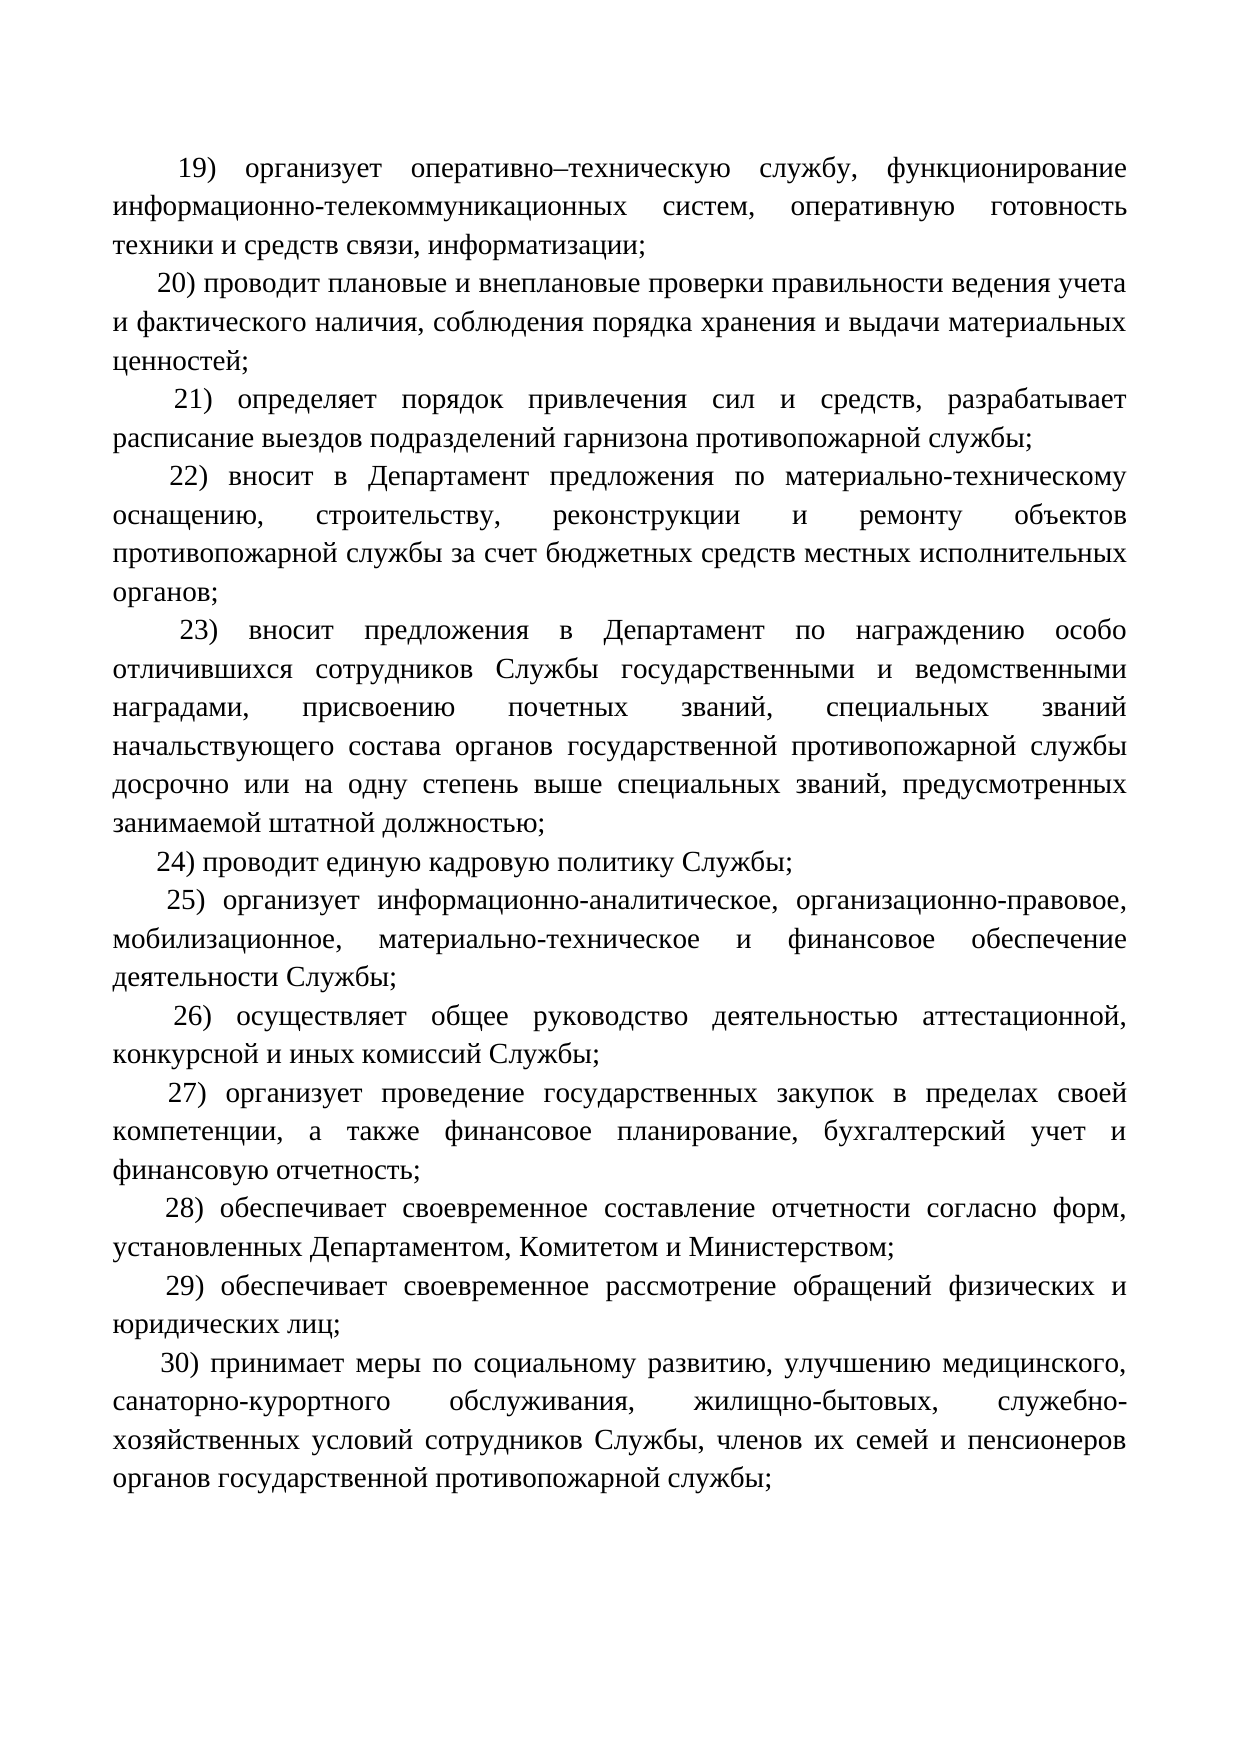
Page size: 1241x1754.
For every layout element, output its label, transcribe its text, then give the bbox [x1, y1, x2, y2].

text 25) организует информационно-аналитическое, организационно-правовое, мобилизационное, материально-техническое и финансовое обеспечение деятельности Службы; [112, 882, 1128, 993]
text 30) принимает меры по социальному развитию, улучшению медицинского, санаторно-курортного обслуживания, жилищно-бытовых, служебно-хозяйственных условий сотрудников Службы, членов их семей и пенсионеров органов государственной противопожарной службы; [112, 1345, 1128, 1494]
text 22) вносит в Департамент предложения по материально-техническому оснащению, строительству, реконструкции и ремонту объектов противопожарной службы за счет бюджетных средств местных исполнительных органов; [112, 458, 1128, 607]
text 20) проводит плановые и внеплановые проверки правильности ведения учета и фактического наличия, соблюдения порядка хранения и выдачи материальных ценностей; [112, 266, 1128, 376]
text 29) обеспечивает своевременное рассмотрение обращений физических и юридических лиц; [112, 1268, 1128, 1340]
text 24) проводит единую кадровую политику Службы; [112, 844, 1128, 877]
text 21) определяет порядок привлечения сил и средств, разрабатывает расписание выездов подразделений гарнизона противопожарной службы; [112, 381, 1128, 453]
text 19) организует оперативно–техническую службу, функционирование информационно-телекоммуникационных систем, оперативную готовность техники и средств связи, информатизации; [112, 150, 1128, 261]
text 26) осуществляет общее руководство деятельностью аттестационной, конкурсной и иных комиссий Службы; [112, 998, 1128, 1070]
text 27) организует проведение государственных закупок в пределах своей компетенции, а также финансовое планирование, бухгалтерский учет и финансовую отчетность; [112, 1075, 1128, 1186]
text 28) обеспечивает своевременное составление отчетности согласно форм, установленных Департаментом, Комитетом и Министерством; [112, 1191, 1128, 1263]
text 23) вносит предложения в Департамент по награждению особо отличившихся сотрудников Службы государственными и ведомственными наградами, присвоению почетных званий, специальных званий начальствующего состава органов государственной противопожарной службы досрочно или на одну степень выше специальных званий, предусмотренных занимаемой штатной должностью; [112, 612, 1128, 839]
